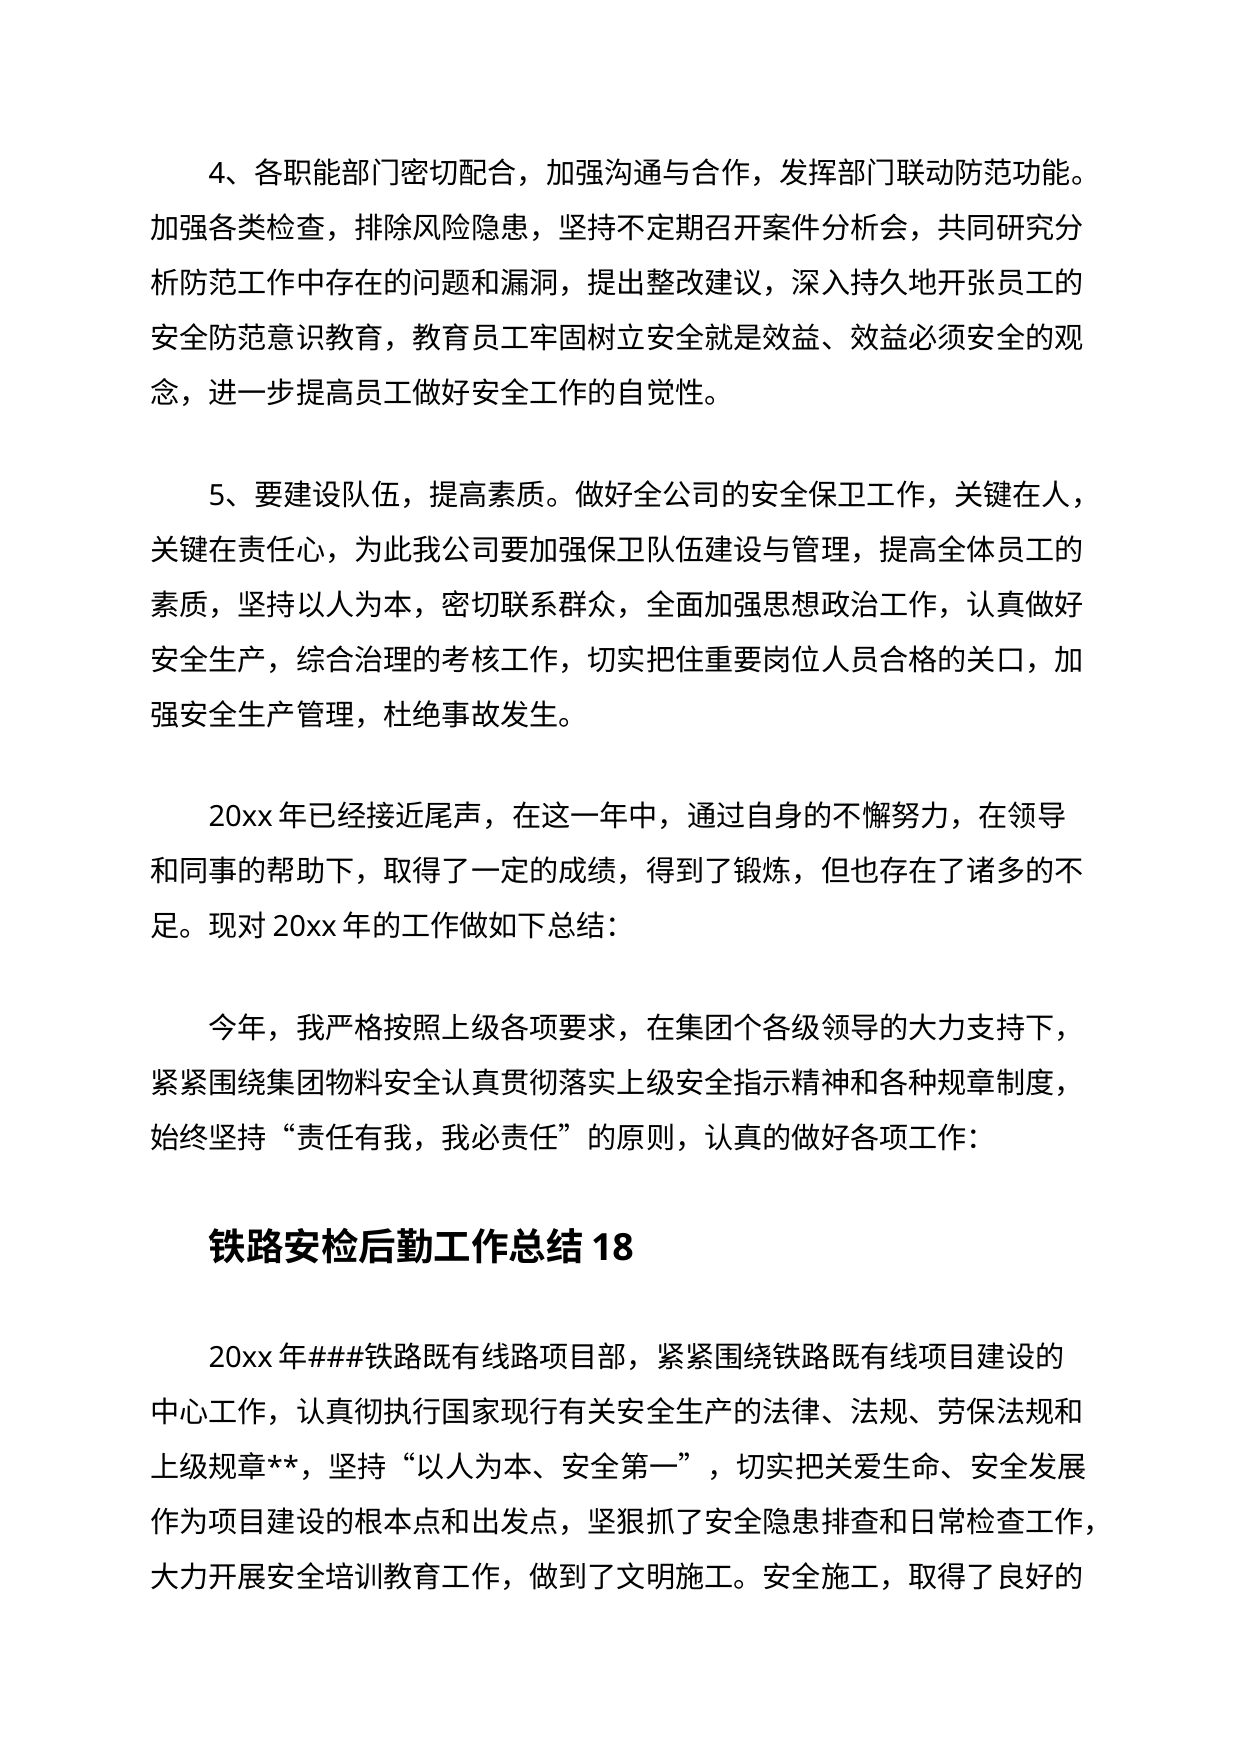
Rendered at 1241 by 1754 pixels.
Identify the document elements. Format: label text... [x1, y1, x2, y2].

text 今年，我严格按照上级各项要求，在集团个各级领导的大力支持下，紧紧围绕集团物料安全认真贯彻落实上级安全指示精神和各种规章制度，始终坚持“责任有我，我必责任”的原则，认真的做好各项工作： [150, 1005, 1090, 1157]
text 铁路安检后勤工作总结18 [150, 1216, 1090, 1271]
text 5、要建设队伍，提高素质。做好全公司的安全保卫工作，关键在人，关键在责任心，为此我公司要加强保卫队伍建设与管理，提高全体员工的素质，坚持以人为本，密切联系群众，全面加强思想政治工作，认真做好安全生产，综合治理的考核工作，切实把住重要岗位人员合格的关口，加强安全生产管理，杜绝事故发生。 [150, 471, 1090, 733]
text 20xx年已经接近尾声，在这一年中，通过自身的不懈努力，在领导和同事的帮助下，取得了一定的成绩，得到了锻炼，但也存在了诸多的不足。现对20xx年的工作做如下总结： [150, 793, 1090, 945]
text 4、各职能部门密切配合，加强沟通与合作，发挥部门联动防范功能。加强各类检查，排除风险隐患，坚持不定期召开案件分析会，共同研究分析防范工作中存在的问题和漏洞，提出整改建议，深入持久地开张员工的安全防范意识教育，教育员工牢固树立安全就是效益、效益必须安全的观念，进一步提高员工做好安全工作的自觉性。 [150, 150, 1090, 412]
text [150, 1334, 1090, 1596]
